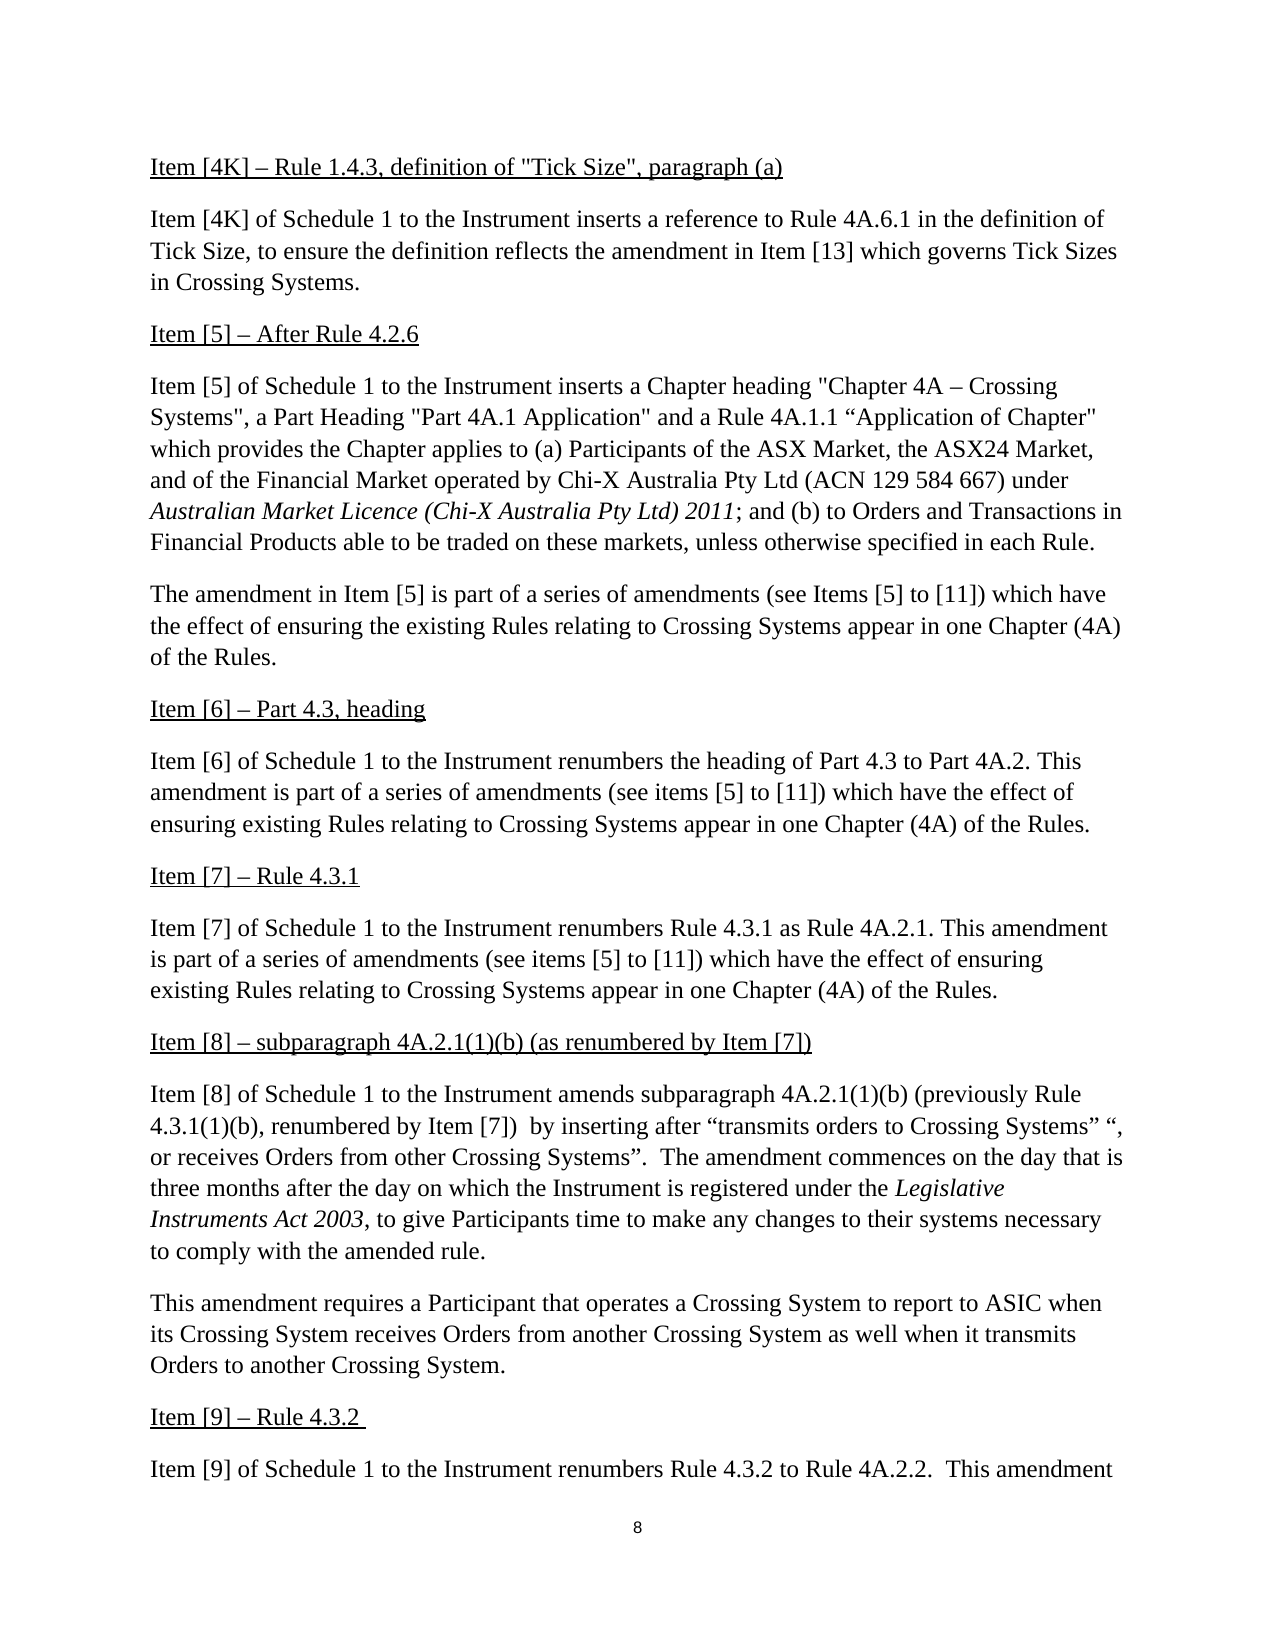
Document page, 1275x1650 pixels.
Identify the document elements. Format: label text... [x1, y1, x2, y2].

list The amendment in Item [5] is part of a series of amendments (see Items [5] to [11]) which have the effect of ensuring the existing Rules relating to Crossing Systems appear in one Chapter (4A) of the Rules. [150, 577, 1125, 671]
text Item [7] of Schedule 1 to the Instrument renumbers Rule 4.3.1 as Rule 4A.2.1. This amendment is part of a series of amendments (see items [5] to [11]) which have the effect of ensuring existing Rules relating to Crossing Systems appear in one Chapter (4A) of the Rules. [150, 910, 1125, 1004]
text Item [8] of Schedule 1 to the Instrument amends subparagraph 4A.2.1(1)(b) (previously Rule 4.3.1(1)(b), renumbered by Item [7]) by inserting after “transmits orders to Crossing Systems” “, or receives Orders from other Crossing Systems”. The amendment commences on the day that is three months after the day on which the Instrument is registered under the Legislative Instruments Act 2003, to give Participants time to make any changes to their systems necessary to comply with the amended rule. [150, 1077, 1125, 1264]
text Item [6] – Part 4.3, heading [150, 692, 1125, 723]
text Item [8] – subparagraph 4A.2.1(1)(b) (as renumbered by Item [7]) [150, 1025, 1125, 1056]
text Item [4K] of Schedule 1 to the Instrument inserts a reference to Rule 4A.6.1 in the definition of Tick Size, to ensure the definition reflects the amendment in Item [13] which governs Tick Sizes in Crossing Systems. [150, 202, 1125, 296]
text Item [9] – Rule 4.3.2 [150, 1400, 1125, 1431]
text Item [4K] – Rule 1.4.3, definition of "Tick Size", paragraph (a) [150, 150, 1125, 181]
text Item [5] – After Rule 4.2.6 [150, 317, 1125, 348]
list Item [5] of Schedule 1 to the Instrument inserts a Chapter heading "Chapter 4A – Crossing Systems", a Part Heading "Part 4A.1 Application" and a Rule 4A.1.1 “Application of Chapter" which provides the Chapter applies to (a) Participants of the ASX Market, the ASX24 Market, and of the Financial Market operated by Chi-X Australia Pty Ltd (ACN 129 584 667) under Australian Market Licence (Chi-X Australia Pty Ltd) 2011; and (b) to Orders and Transactions in Financial Products able to be traded on these markets, unless otherwise specified in each Rule. [150, 369, 1125, 556]
text This amendment requires a Participant that operates a Crossing System to report to ASIC when its Crossing System receives Orders from another Crossing System as well when it transmits Orders to another Crossing System. [150, 1285, 1125, 1379]
text Item [7] – Rule 4.3.1 [150, 858, 1125, 889]
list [150, 1452, 1125, 1483]
text Item [6] of Schedule 1 to the Instrument renumbers the heading of Part 4.3 to Part 4A.2. This amendment is part of a series of amendments (see items [5] to [11]) which have the effect of ensuring existing Rules relating to Crossing Systems appear in one Chapter (4A) of the Rules. [150, 744, 1125, 837]
